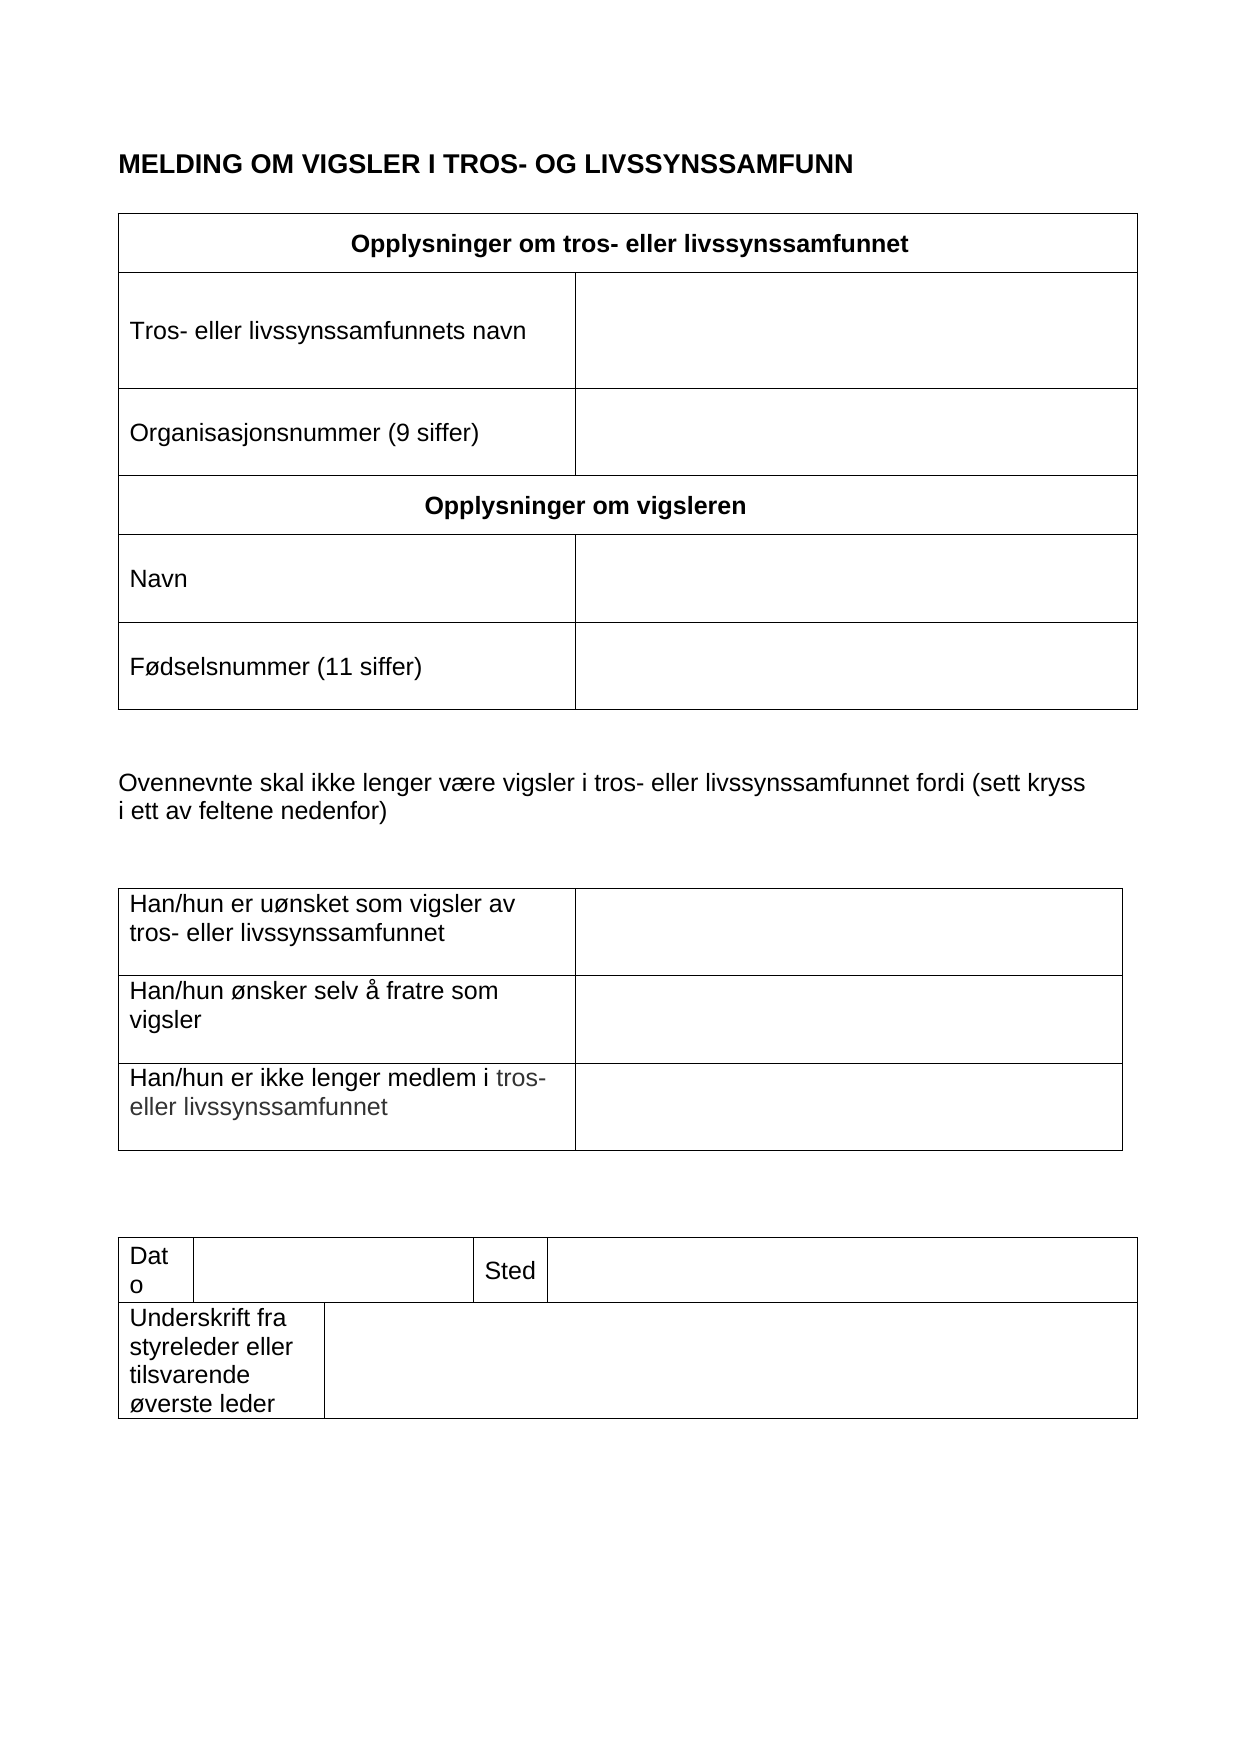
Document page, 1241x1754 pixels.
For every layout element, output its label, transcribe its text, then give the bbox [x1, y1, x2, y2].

text MELDING OM VIGSLER I TROS- OG LIVSSYNSSAMFUNN [118, 148, 1093, 213]
table_cell [576, 623, 1137, 709]
table_header Han/hun er uønsket som vigsler av tros- eller livssynssamfunnet [119, 889, 575, 975]
table_cell [576, 976, 1122, 1062]
table_cell Underskrift fra styreleder eller tilsvarende øverste leder [119, 1303, 324, 1418]
table_cell Opplysninger om vigsleren [119, 476, 1137, 534]
table_header [576, 889, 1122, 975]
table_header Dato [119, 1238, 193, 1302]
table_header [194, 1238, 473, 1302]
table_cell [576, 273, 1137, 388]
table_cell Tros- eller livssynssamfunnets navn [119, 273, 575, 388]
table_cell Han/hun ønsker selv å fratre som vigsler [119, 976, 575, 1062]
table_header [548, 1238, 1137, 1302]
table_cell [576, 1064, 1122, 1150]
table_cell Fødselsnummer (11 siffer) [119, 623, 575, 709]
table_cell Organisasjonsnummer (9 siffer) [119, 389, 575, 475]
table_cell Han/hun er ikke lenger medlem i tros- eller livssynssamfunnet [119, 1064, 575, 1150]
table_header Sted [474, 1238, 547, 1302]
table_cell [576, 389, 1137, 475]
table_cell [576, 535, 1137, 622]
table_cell Navn [119, 535, 575, 622]
text Ovennevnte skal ikke lenger være vigsler i tros- eller livssynssamfunnet fordi (sett kryss i ett av feltene nedenfor) [118, 767, 1093, 825]
table_cell [325, 1303, 1137, 1418]
table_header Opplysninger om tros- eller livssynssamfunnet [119, 214, 1137, 272]
